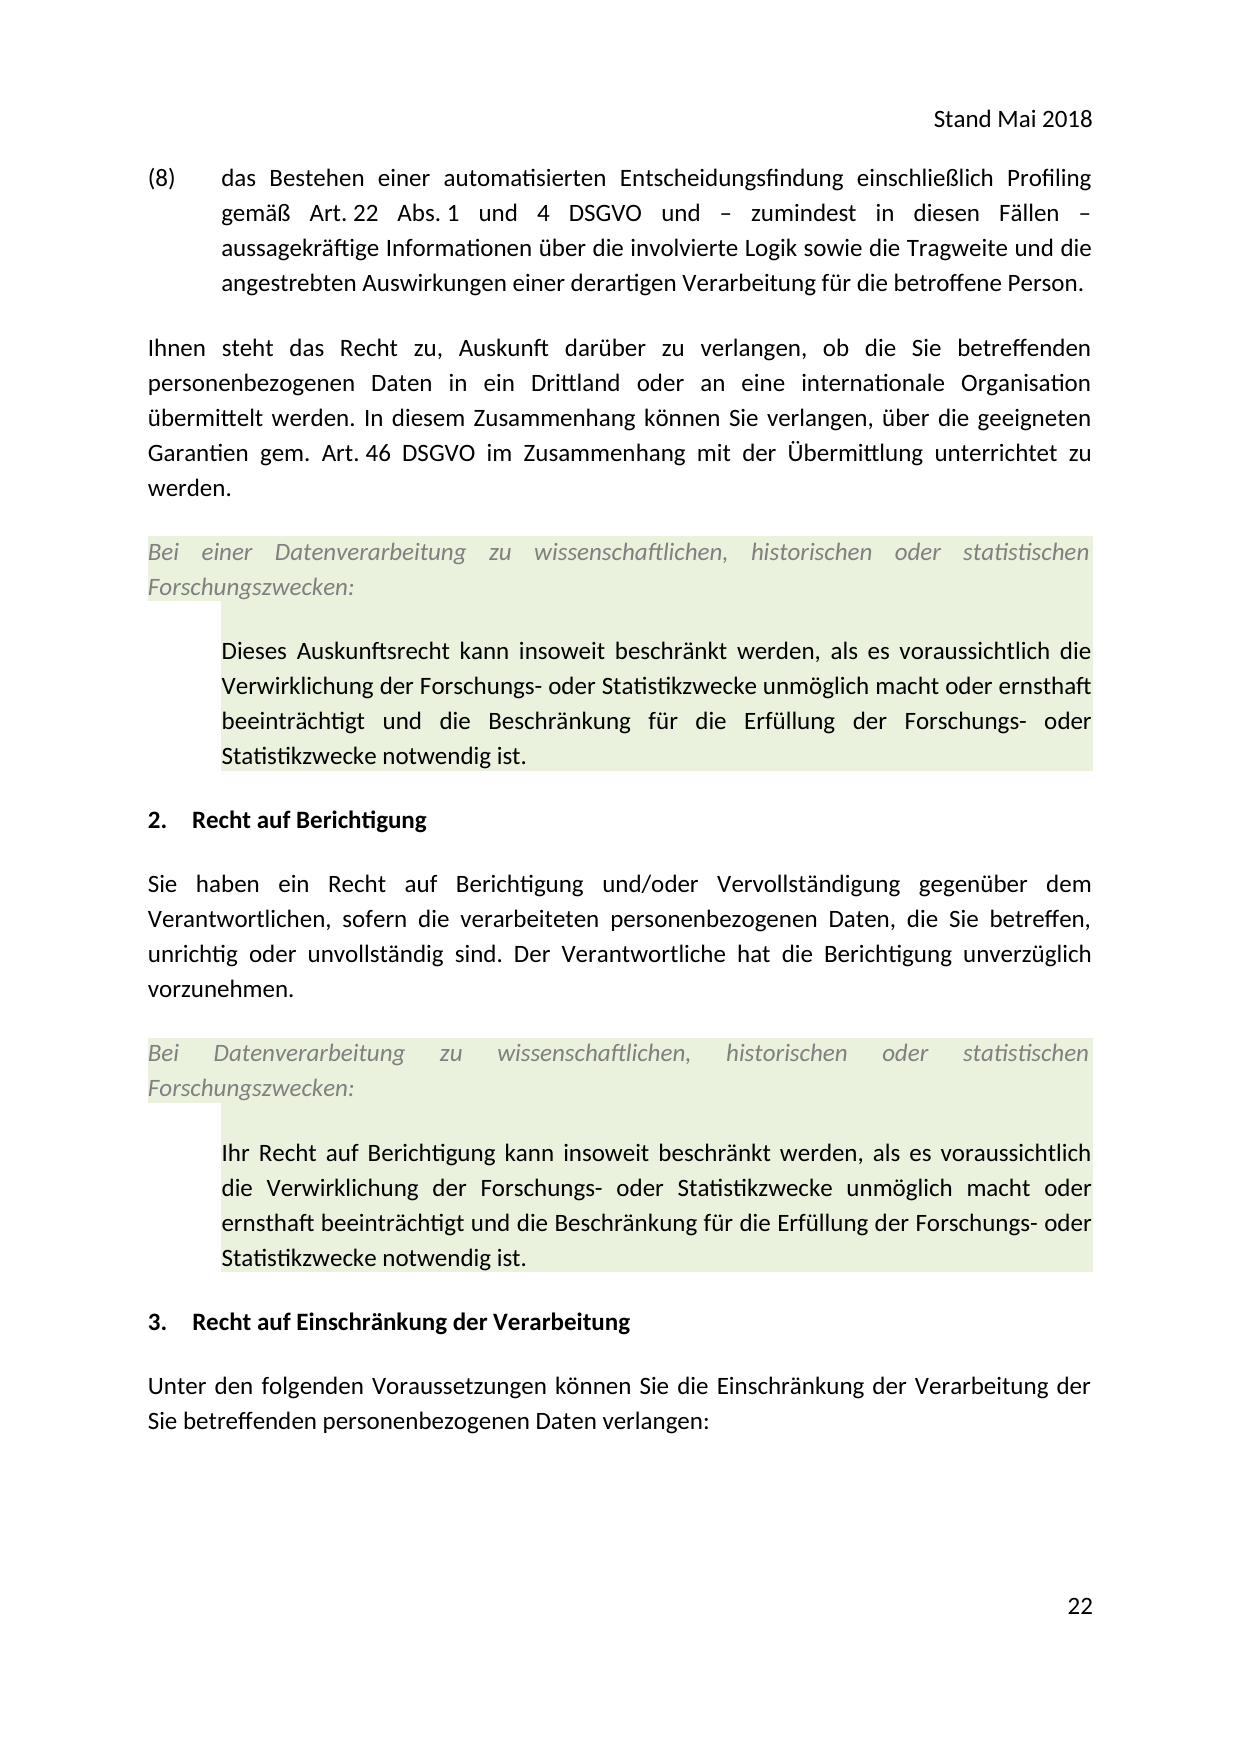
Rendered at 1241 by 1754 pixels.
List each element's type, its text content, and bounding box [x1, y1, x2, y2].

subtitle Recht auf Einschränkung der Verarbeitung [148, 1306, 1093, 1336]
text Bei Datenverarbeitung zu wissenschaftlichen, historischen oder statistischen Forschungszwecken: [148, 1038, 1093, 1103]
text Bei einer Datenverarbeitung zu wissenschaftlichen, historischen oder statistischen Forschungszwecken: [148, 536, 1093, 601]
subtitle Recht auf Berichtigung [148, 804, 1093, 835]
text Dieses Auskunftsrecht kann insoweit beschränkt werden, als es voraussichtlich die Verwirklichung der Forschungs- oder Statistikzwecke unmöglich macht oder ernsthaft beeinträchtigt und die Beschränkung für die Erfüllung der Forschungs- oder Statistikzwecke notwendig ist. [221, 635, 1093, 771]
text (8) das Bestehen einer automatisierten Entscheidungsfindung einschließlich Profiling gemäß Art. 22 Abs. 1 und 4 DSGVO und – zumindest in diesen Fällen – aussagekräftige Informationen über die involvierte Logik sowie die Tragweite und die angestrebten Auswirkungen einer derartigen Verarbeitung für die betroffene Person. [148, 163, 1093, 298]
text Ihnen steht das Recht zu, Auskunft darüber zu verlangen, ob die Sie betreffenden personenbezogenen Daten in ein Drittland oder an eine internationale Organisation übermittelt werden. In diesem Zusammenhang können Sie verlangen, über die geeigneten Garantien gem. Art. 46 DSGVO im Zusammenhang mit der Übermittlung unterrichtet zu werden. [148, 332, 1093, 502]
text Unter den folgenden Voraussetzungen können Sie die Einschränkung der Verarbeitung der Sie betreffenden personenbezogenen Daten verlangen: [148, 1370, 1093, 1436]
text Ihr Recht auf Berichtigung kann insoweit beschränkt werden, als es voraussichtlich die Verwirklichung der Forschungs- oder Statistikzwecke unmöglich macht oder ernsthaft beeinträchtigt und die Beschränkung für die Erfüllung der Forschungs- oder Statistikzwecke notwendig ist. [221, 1137, 1093, 1272]
text Sie haben ein Recht auf Berichtigung und/oder Vervollständigung gegenüber dem Verantwortlichen, sofern die verarbeiteten personenbezogenen Daten, die Sie betreffen, unrichtig oder unvollständig sind. Der Verantwortliche hat die Berichtigung unverzüglich vorzunehmen. [148, 868, 1093, 1004]
